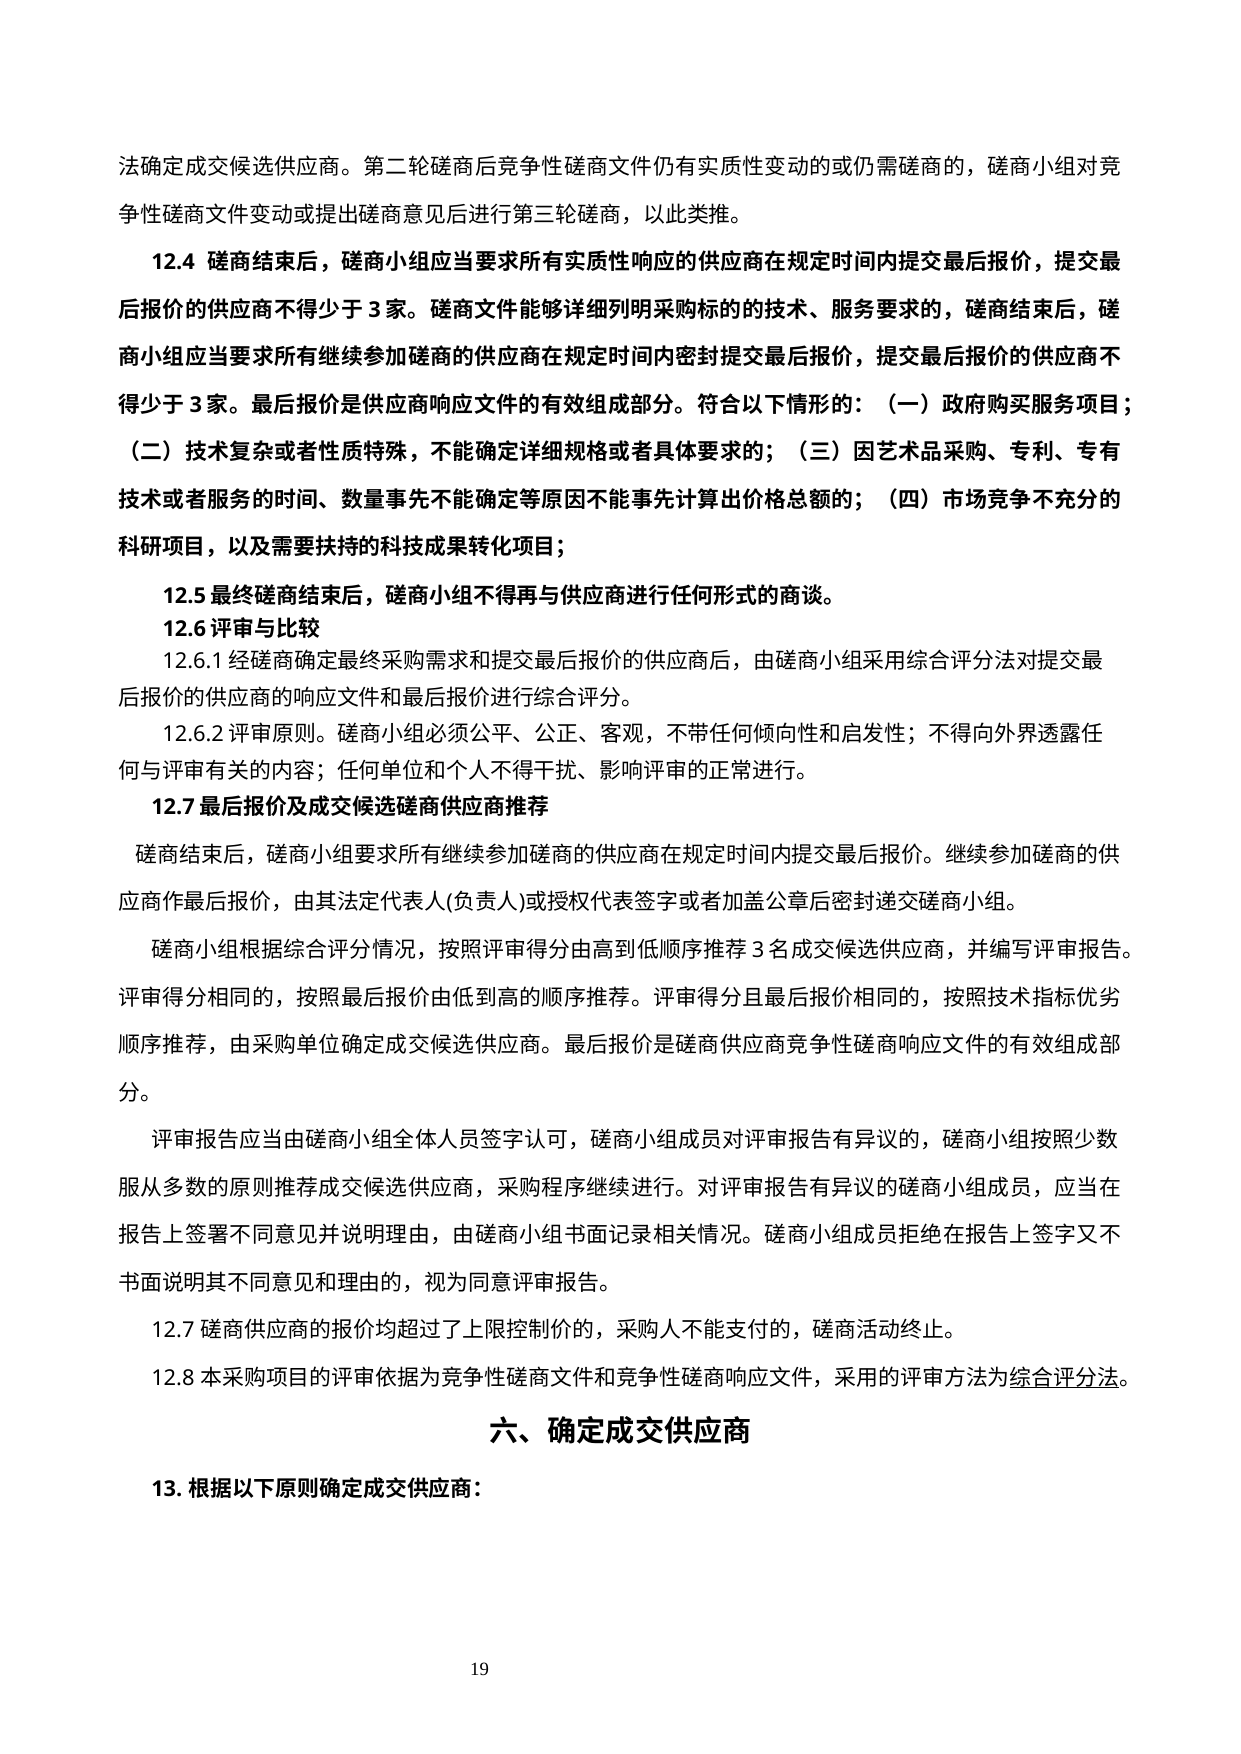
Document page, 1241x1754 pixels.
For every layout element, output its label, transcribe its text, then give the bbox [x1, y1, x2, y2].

text 12.6.2评审原则。磋商小组必须公平、公正、客观，不带任何倾向性和启发性；不得向外界透露任何与评审有关的内容；任何单位和个人不得干扰、影响评审的正常进行。 [118, 716, 1122, 784]
text 13. 根据以下原则确定成交供应商： [118, 1471, 1122, 1502]
text 12.7最后报价及成交候选磋商供应商推荐 [118, 789, 1122, 821]
text 评审报告应当由磋商小组全体人员签字认可，磋商小组成员对评审报告有异议的，磋商小组按照少数服从多数的原则推荐成交候选供应商，采购程序继续进行。对评审报告有异议的磋商小组成员，应当在报告上签署不同意见并说明理由，由磋商小组书面记录相关情况。磋商小组成员拒绝在报告上签字又不书面说明其不同意见和理由的，视为同意评审报告。 [118, 1122, 1122, 1296]
text 12.8 本采购项目的评审依据为竞争性磋商文件和竞争性磋商响应文件，采用的评审方法为综合评分法。 [118, 1359, 1122, 1391]
text 12.6.1经磋商确定最终采购需求和提交最后报价的供应商后，由磋商小组采用综合评分法对提交最后报价的供应商的响应文件和最后报价进行综合评分。 [118, 643, 1122, 712]
text 12.4 磋商结束后，磋商小组应当要求所有实质性响应的供应商在规定时间内提交最后报价，提交最后报价的供应商不得少于3家。磋商文件能够详细列明采购标的的技术、服务要求的，磋商结束后，磋商小组应当要求所有继续参加磋商的供应商在规定时间内密封提交最后报价，提交最后报价的供应商不得少于3家。最后报价是供应商响应文件的有效组成部分。符合以下情形的：（一）政府购买服务项目；（二）技术复杂或者性质特殊，不能确定详细规格或者具体要求的；（三）因艺术品采购、专利、专有技术或者服务的时间、数量事先不能确定等原因不能事先计算出价格总额的；（四）市场竞争不充分的科研项目，以及需要扶持的科技成果转化项目； [118, 244, 1122, 561]
text 12.7 磋商供应商的报价均超过了上限控制价的，采购人不能支付的，磋商活动终止。 [118, 1312, 1122, 1344]
subtitle 六、确定成交供应商 [118, 1407, 1122, 1449]
text 12.6评审与比较 [118, 610, 1122, 643]
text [118, 149, 1122, 228]
text 磋商小组根据综合评分情况，按照评审得分由高到低顺序推荐3名成交候选供应商，并编写评审报告。评审得分相同的，按照最后报价由低到高的顺序推荐。评审得分且最后报价相同的，按照技术指标优劣顺序推荐，由采购单位确定成交候选供应商。最后报价是磋商供应商竞争性磋商响应文件的有效组成部分。 [118, 932, 1122, 1106]
text 磋商结束后，磋商小组要求所有继续参加磋商的供应商在规定时间内提交最后报价。继续参加磋商的供应商作最后报价，由其法定代表人(负责人)或授权代表签字或者加盖公章后密封递交磋商小组。 [118, 837, 1122, 916]
text 12.5最终磋商结束后，磋商小组不得再与供应商进行任何形式的商谈。 [118, 577, 1122, 610]
